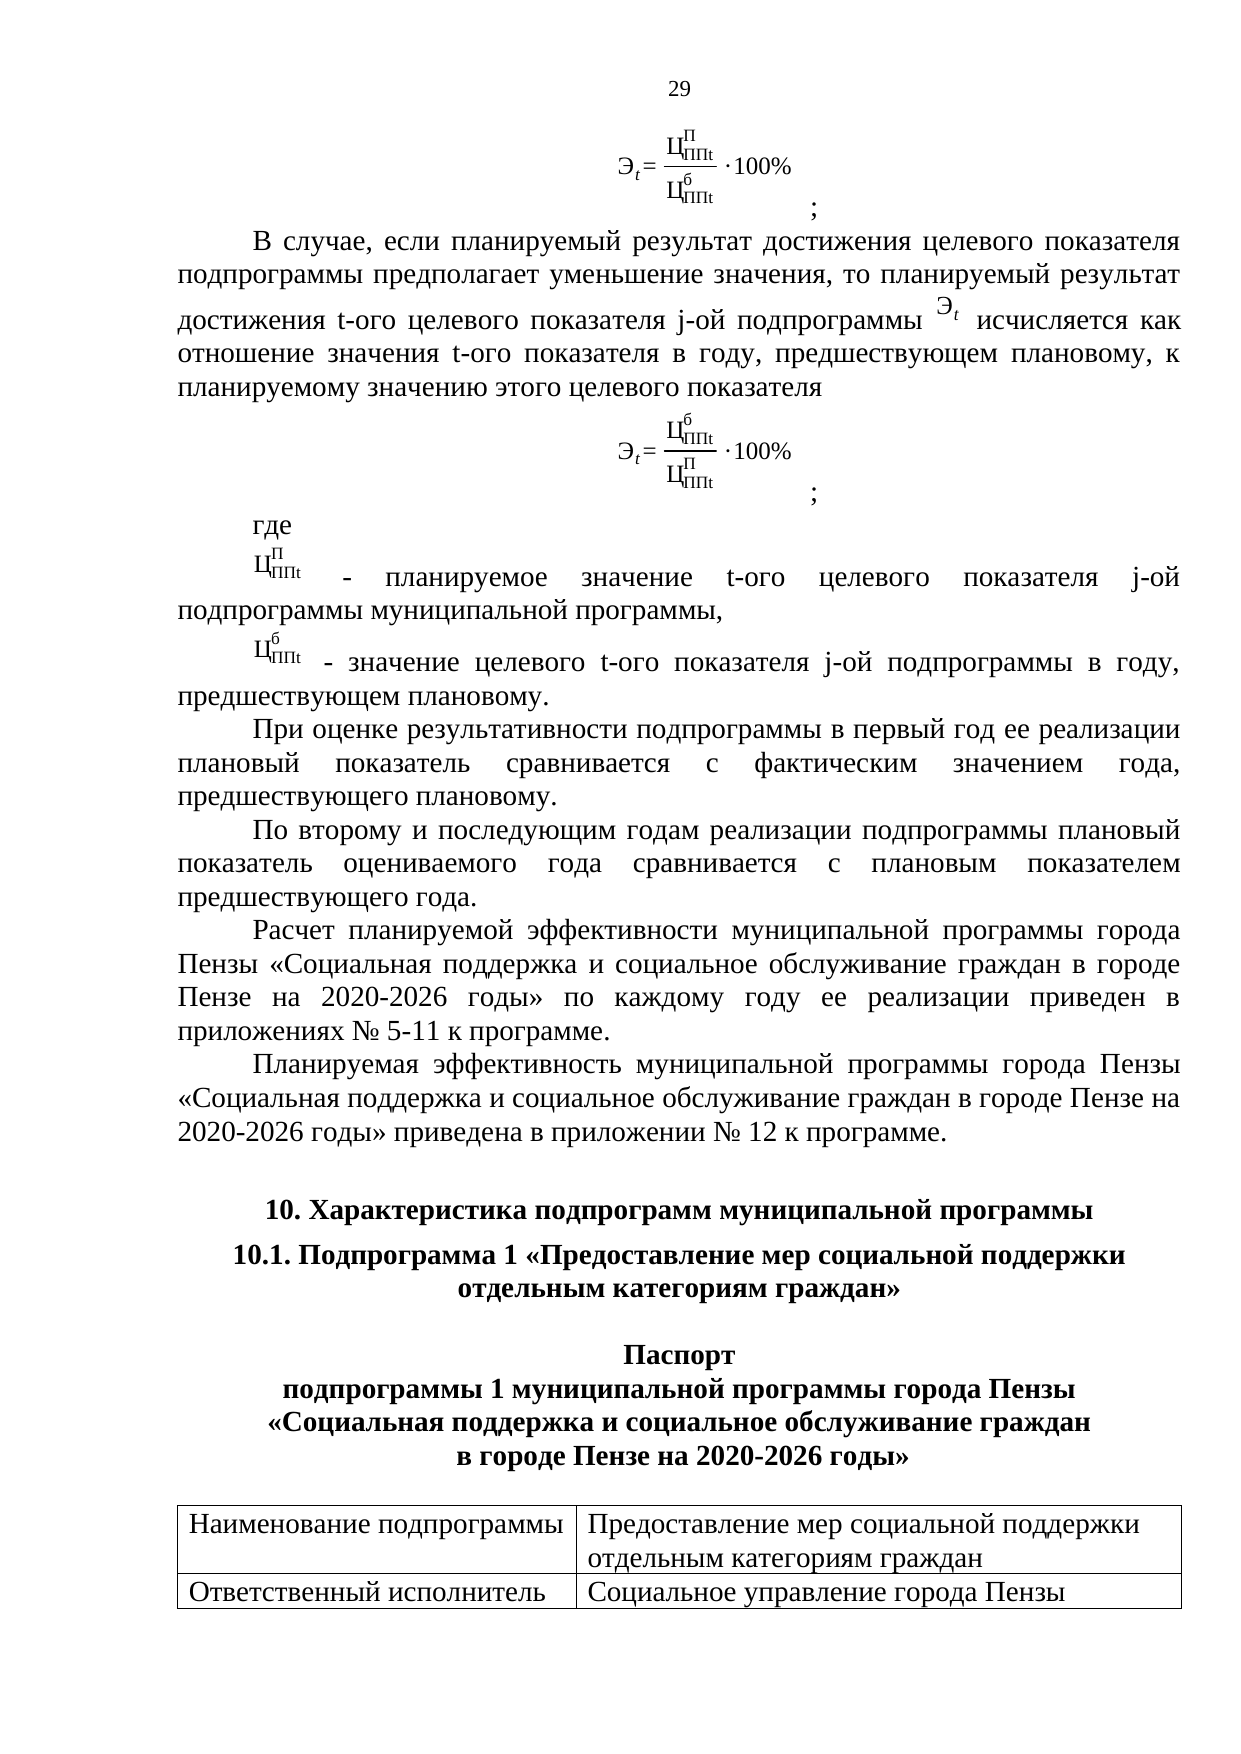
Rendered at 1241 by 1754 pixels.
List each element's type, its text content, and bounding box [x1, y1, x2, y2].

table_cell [577, 1574, 1181, 1608]
text По второму и последующим годам реализации подпрограммы плановый показатель оцениваемого года сравнивается с плановым показателем предшествующего года. [177, 812, 1181, 912]
text где [177, 507, 1181, 541]
subtitle подпрограммы 1 муниципальной программы города Пензы «Социальная поддержка и социальное обслуживание граждан в городе Пензе на 2020-2026 годы» [177, 1371, 1181, 1472]
table_header Предоставление мер социальной поддержки отдельным категориям граждан [577, 1506, 1181, 1573]
text В случае, если планируемый результат достижения целевого показателя подпрограммы предполагает уменьшение значения, то планируемый результат достижения t-ого целевого показателя j-ой подпрограммы исчисляется как отношение значения t-ого показателя в году, предшествующем плановому, к планируемому значению этого целевого показателя [177, 223, 1181, 402]
subtitle 10. Характеристика подпрограмм муниципальной программы [177, 1192, 1181, 1226]
text - планируемое значение t-ого целевого показателя j-ой подпрограммы муниципальной программы, [177, 541, 1181, 626]
subtitle 10.1. Подпрограмма 1 «Предоставление мер социальной поддержки отдельным категориям граждан» [177, 1237, 1181, 1304]
text ; [177, 402, 1181, 507]
text При оценке результативности подпрограммы в первый год ее реализации плановый показатель сравнивается с фактическим значением года, предшествующего плановому. [177, 711, 1181, 812]
table_header Наименование подпрограммы [178, 1506, 576, 1573]
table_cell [178, 1574, 576, 1608]
text ; [177, 118, 1181, 223]
subtitle Паспорт [177, 1337, 1181, 1371]
text - значение целевого t-ого показателя j-ой подпрограммы в году, предшествующем плановому. [177, 626, 1181, 711]
text Расчет планируемой эффективности муниципальной программы города Пензы «Социальная поддержка и социальное обслуживание граждан в городе Пензе на 2020-2026 годы» по каждому году ее реализации приведен в приложениях № 5-11 к программе. [177, 912, 1181, 1047]
text Планируемая эффективность муниципальной программы города Пензы «Социальная поддержка и социальное обслуживание граждан в городе Пензе на 2020-2026 годы» приведена в приложении № 12 к программе. [177, 1047, 1181, 1147]
